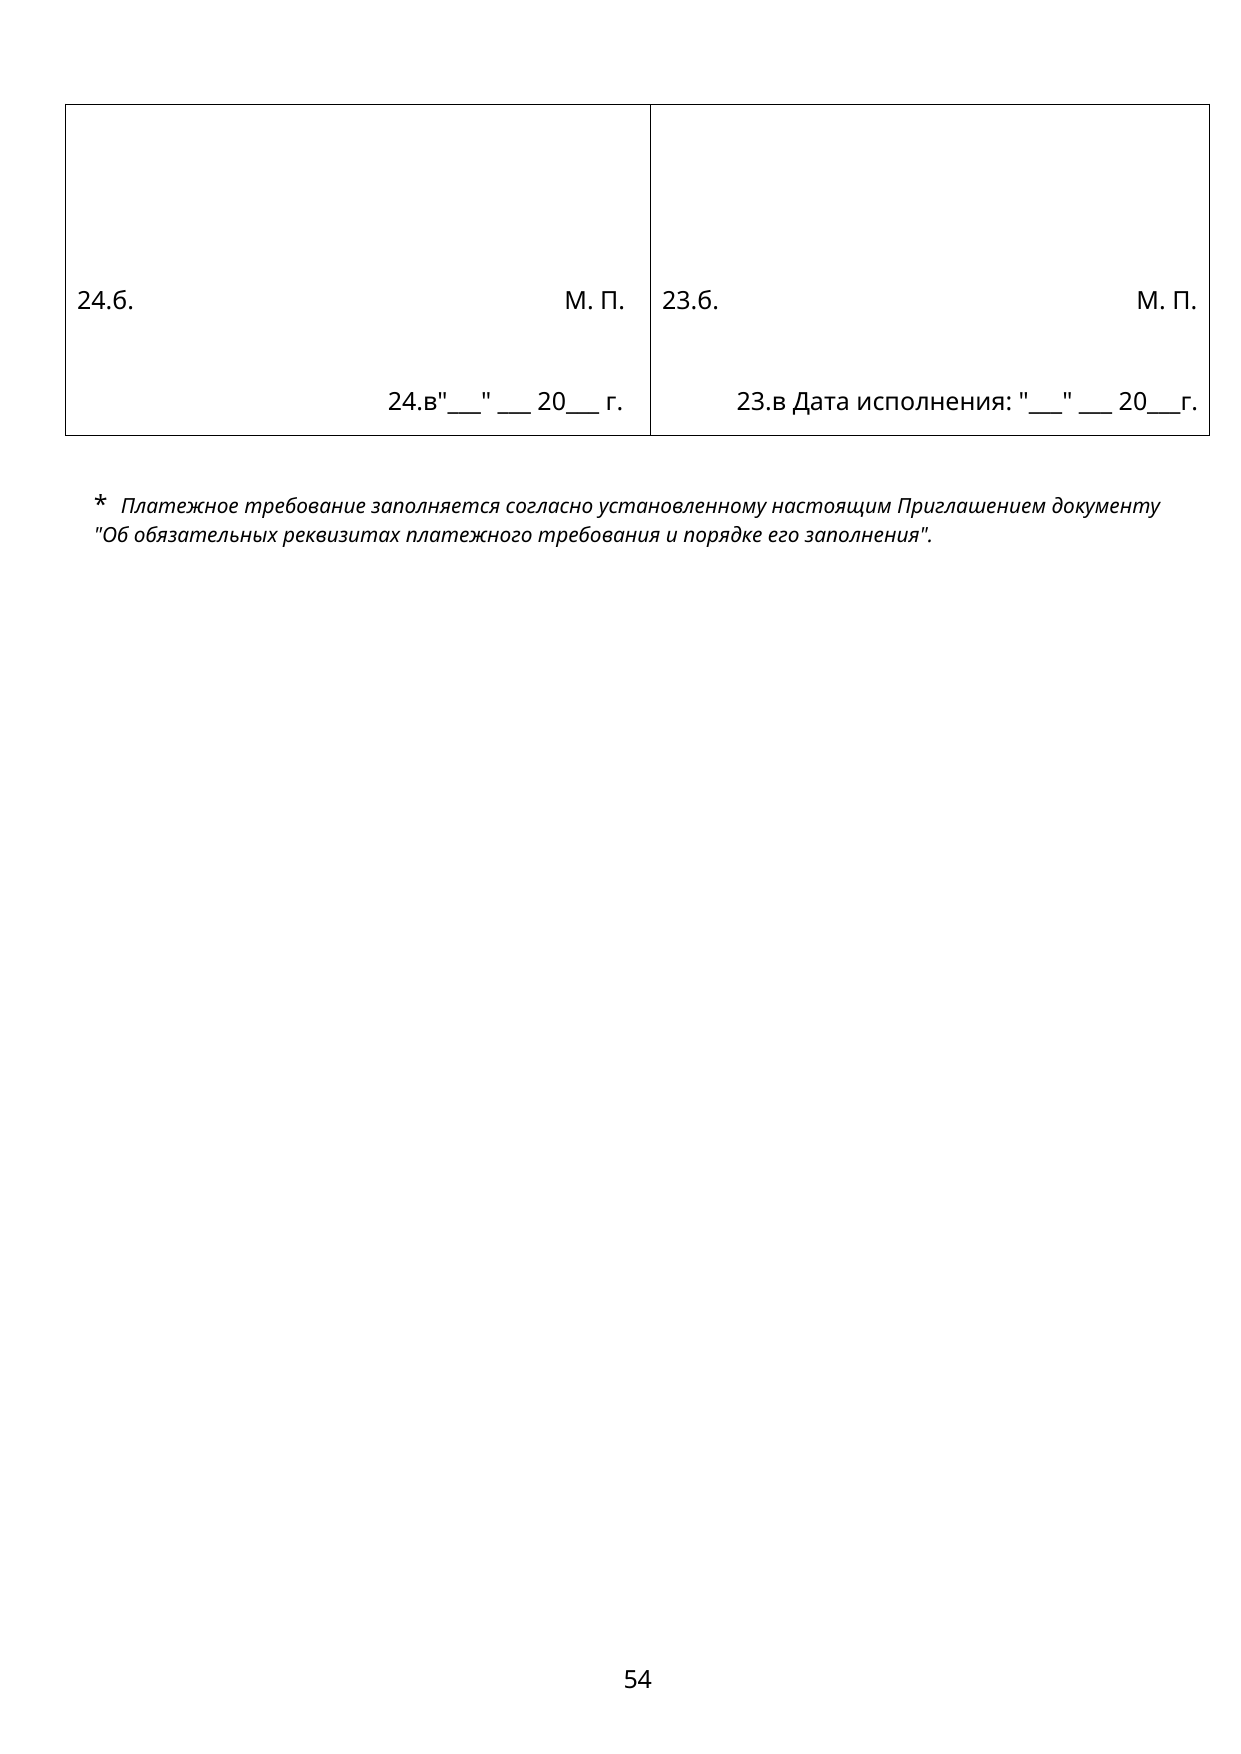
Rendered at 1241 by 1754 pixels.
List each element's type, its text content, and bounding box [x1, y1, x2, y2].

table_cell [66, 105, 650, 206]
table_cell 24.б. М. П. 24.в"___" ___ 20___ г. [66, 206, 650, 434]
text * Платежное требование заполняется согласно установленному настоящим Приглашением документу "Об обязательных реквизитах платежного требования и порядке его заполнения". [94, 486, 1181, 549]
table_cell 23.б. М. П. 23.в Дата исполнения: "___" ___ 20___г. [651, 206, 1209, 434]
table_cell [651, 105, 1209, 206]
